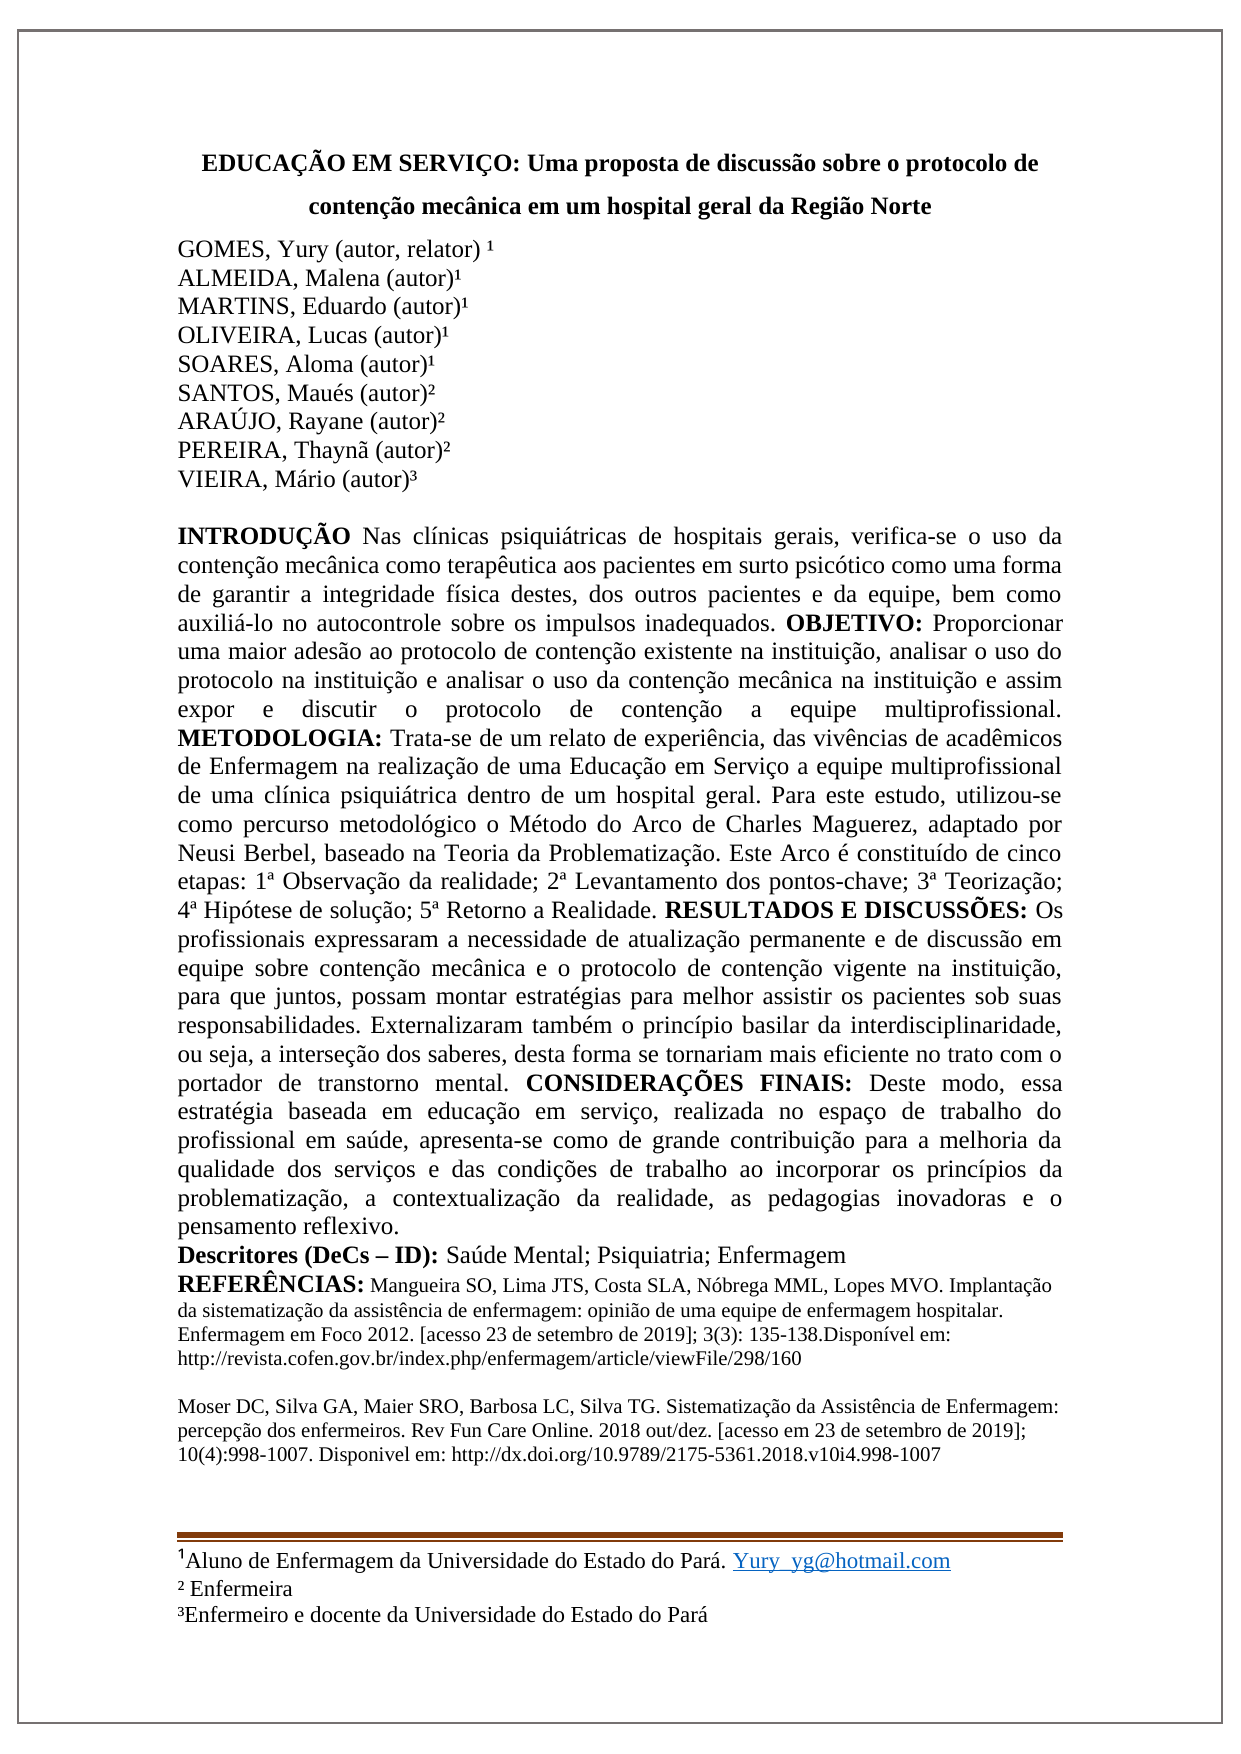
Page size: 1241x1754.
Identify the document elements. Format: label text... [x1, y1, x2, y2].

text OLIVEIRA, Lucas (autor)¹ [177, 320, 1063, 349]
text EDUCAÇÃO EM SERVIÇO: Uma proposta de discussão sobre o protocolo de contenção mecânica em um hospital geral da Região Norte [177, 148, 1063, 219]
text ALMEIDA, Malena (autor)¹ [177, 263, 1063, 291]
text PEREIRA, Thaynã (autor)² [177, 435, 1063, 464]
text SOARES, Aloma (autor)¹ [177, 349, 1063, 378]
text VIEIRA, Mário (autor)³ [177, 464, 1063, 493]
text ARAÚJO, Rayane (autor)² [177, 406, 1063, 435]
text Descritores (DeCs – ID): Saúde Mental; Psiquiatria; Enfermagem [177, 1240, 1063, 1269]
text INTRODUÇÃO Nas clínicas psiquiátricas de hospitais gerais, verifica-se o uso da contenção mecânica como terapêutica aos pacientes em surto psicótico como uma forma de garantir a integridade física destes, dos outros pacientes e da equipe, bem como auxiliá-lo no autocontrole sobre os impulsos inadequados. OBJETIVO: Proporcionar uma maior adesão ao protocolo de contenção existente na instituição, analisar o uso do protocolo na instituição e analisar o uso da contenção mecânica na instituição e assim expor e discutir o protocolo de contenção a equipe multiprofissional. METODOLOGIA: Trata-se de um relato de experiência, das vivências de acadêmicos de Enfermagem na realização de uma Educação em Serviço a equipe multiprofissional de uma clínica psiquiátrica dentro de um hospital geral. Para este estudo, utilizou-se como percurso metodológico o Método do Arco de Charles Maguerez, adaptado por Neusi Berbel, baseado na Teoria da Problematização. Este Arco é constituído de cinco etapas: 1ª Observação da realidade; 2ª Levantamento dos pontos-chave; 3ª Teorização; 4ª Hipótese de solução; 5ª Retorno a Realidade. RESULTADOS E DISCUSSÕES: Os profissionais expressaram a necessidade de atualização permanente e de discussão em equipe sobre contenção mecânica e o protocolo de contenção vigente na instituição, para que juntos, possam montar estratégias para melhor assistir os pacientes sob suas responsabilidades. Externalizaram também o princípio basilar da interdisciplinaridade, ou seja, a interseção dos saberes, desta forma se tornariam mais eficiente no trato com o portador de transtorno mental. CONSIDERAÇÕES FINAIS: Deste modo, essa estratégia baseada em educação em serviço, realizada no espaço de trabalho do profissional em saúde, apresenta-se como de grande contribuição para a melhoria da qualidade dos serviços e das condições de trabalho ao incorporar os princípios da problematização, a contextualização da realidade, as pedagogias inovadoras e o pensamento reflexivo. [177, 521, 1063, 1240]
text REFERÊNCIAS: Mangueira SO, Lima JTS, Costa SLA, Nóbrega MML, Lopes MVO. Implantação da sistematização da assistência de enfermagem: opinião de uma equipe de enfermagem hospitalar. Enfermagem em Foco 2012. [acesso 23 de setembro de 2019]; 3(3): 135-138.Disponível em: http://revista.cofen.gov.br/index.php/enfermagem/article/viewFile/298/160 [177, 1269, 1063, 1370]
text GOMES, Yury (autor, relator) ¹ [177, 234, 1063, 263]
text Moser DC, Silva GA, Maier SRO, Barbosa LC, Silva TG. Sistematização da Assistência de Enfermagem: [177, 1394, 1063, 1418]
text percepção dos enfermeiros. Rev Fun Care Online. 2018 out/dez. [acesso em 23 de setembro de 2019]; 10(4):998-1007. Disponivel em: http://dx.doi.org/10.9789/2175-5361.2018.v10i4.998-1007 [177, 1418, 1063, 1466]
text SANTOS, Maués (autor)² [177, 378, 1063, 406]
text MARTINS, Eduardo (autor)¹ [177, 291, 1063, 320]
